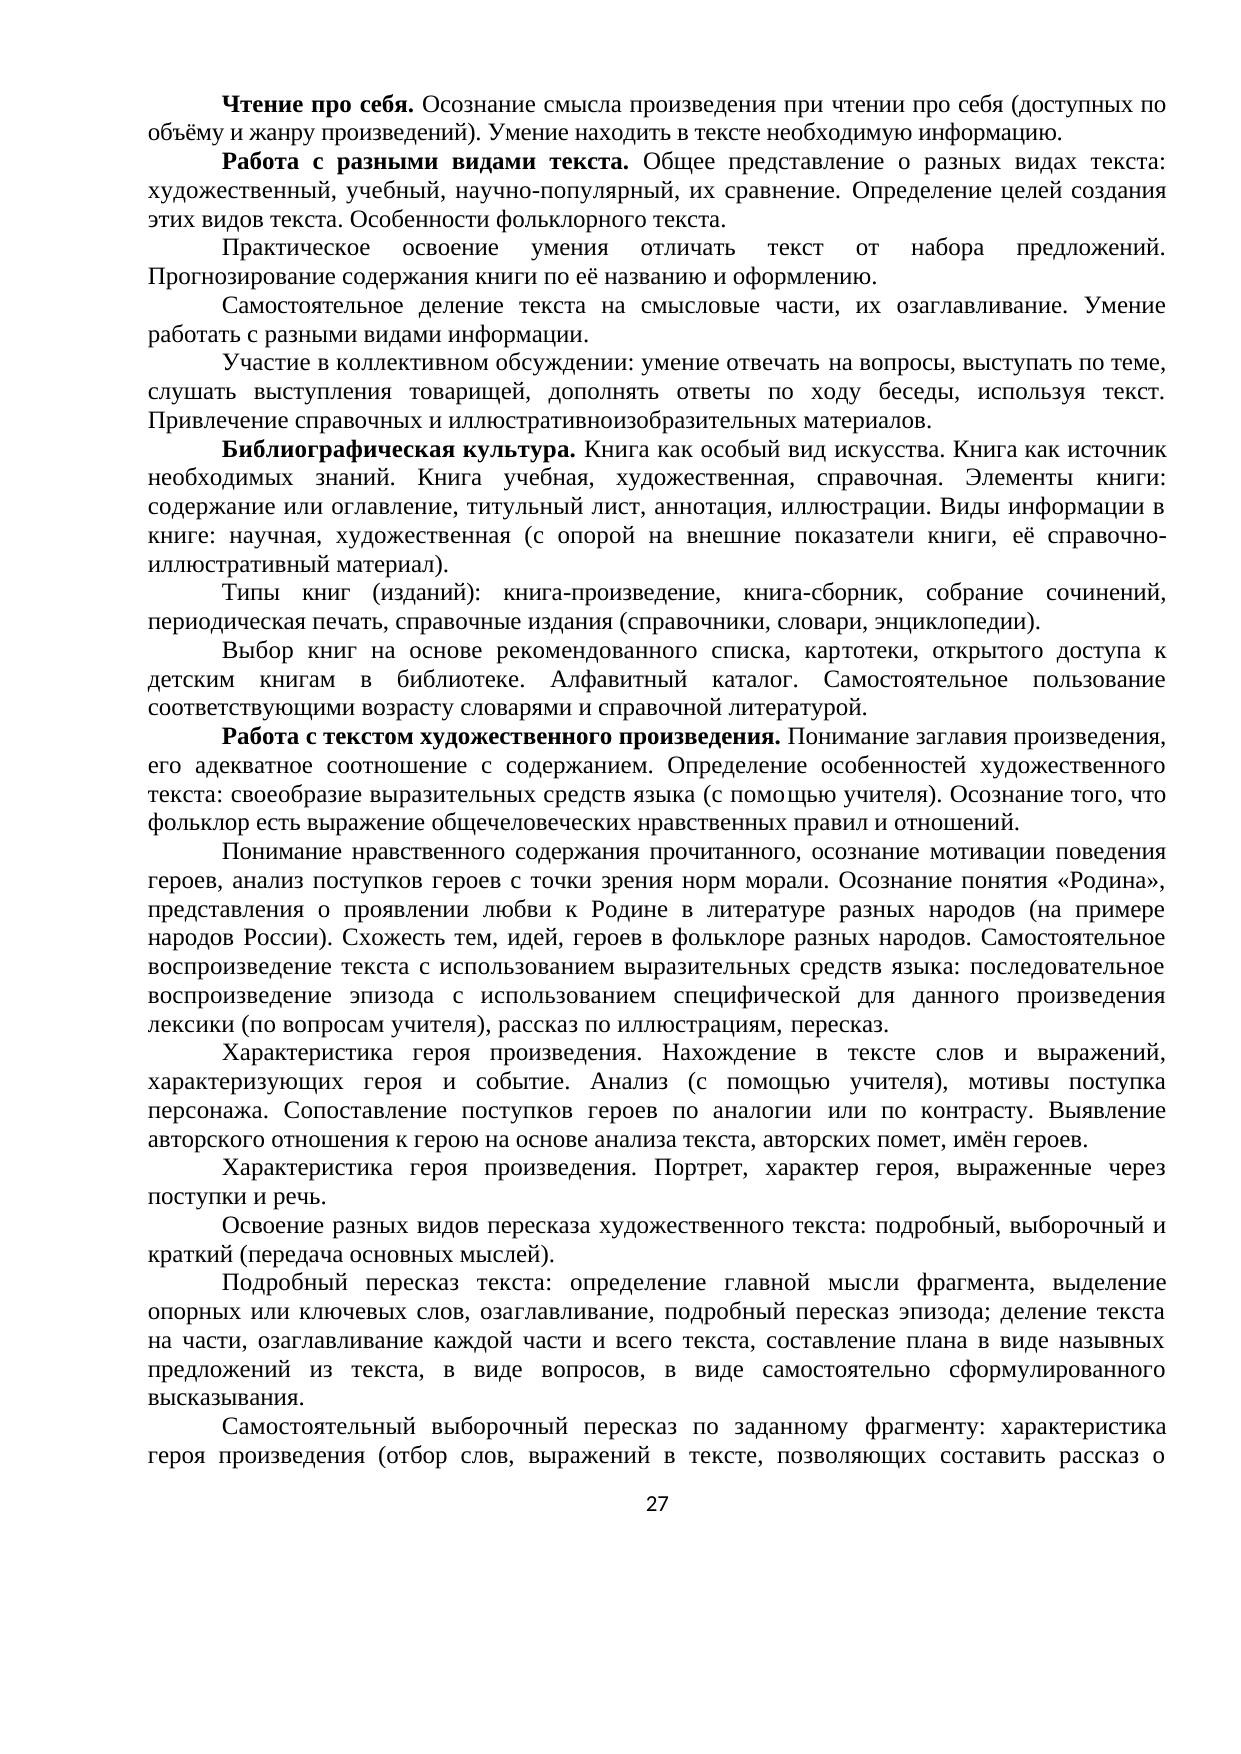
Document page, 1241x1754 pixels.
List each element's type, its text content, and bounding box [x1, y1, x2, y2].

text Типы книг (изданий): книга-произведение, книга-сборник, собрание сочинений, периодическая печать, справочные издания (справочники, словари, энциклопедии). [148, 577, 1167, 635]
text Выбор книг на основе рекомендованного списка, картотеки, открытого доступа к детским книгам в библиотеке. Алфавитный каталог. Самостоятельное пользование соответствующими возрасту словарями и справочной литературой. [148, 635, 1167, 721]
text Понимание нравственного содержания прочитанного, осознание мотивации поведения героев, анализ поступков героев с точки зрения норм морали. Осознание понятия «Родина», представления о проявлении любви к Родине в литературе разных народов (на примере народов России). Схожесть тем, идей, героев в фольклоре разных народов. Самостоятельное воспроизведение текста с использованием выразительных средств языка: последовательное воспроизведение эпизода с использованием специфической для данного произведения лексики (по вопросам учителя), рассказ по иллюстрациям, пересказ. [148, 836, 1167, 1037]
text Чтение про себя. Осознание смысла произведения при чтении про себя (доступных по объёму и жанру произведений). Умение находить в тексте необходимую информацию. [148, 89, 1167, 146]
text Характеристика героя произведения. Портрет, характер героя, выраженные через поступки и речь. [148, 1152, 1167, 1210]
text Участие в коллективном обсуждении: умение отвечать на вопросы, выступать по теме, слушать выступления товарищей, дополнять ответы по ходу беседы, используя текст. Привлечение справочных и иллюстративно­изобразительных материалов. [148, 347, 1167, 434]
text Самостоятельное деление текста на смысловые части, их озаглавливание. Умение работать с разными видами информации. [148, 290, 1167, 347]
text Характеристика героя произведения. Нахождение в тексте слов и выражений, характеризующих героя и событие. Анализ (с помощью учителя), мотивы поступка персонажа. Сопоставление поступков героев по аналогии или по контрасту. Выявление авторского отношения к герою на основе анализа текста, авторских помет, имён героев. [148, 1037, 1167, 1152]
text Подробный пересказ текста: определение главной мысли фрагмента, выделение опорных или ключевых слов, озаглавливание, подробный пересказ эпизода; деление текста на части, озаглавливание каждой части и всего текста, составление плана в виде назывных предложений из текста, в виде вопросов, в виде самостоятельно сформулированного высказывания. [148, 1267, 1167, 1411]
text Работа с текстом художественного произведения. Понимание заглавия произведения, его адекватное соотношение с содержанием. Определение особенностей художественного текста: своеобразие выразительных средств языка (с помощью учителя). Осознание того, что фольклор есть выражение общечеловеческих нравственных правил и отношений. [148, 721, 1167, 836]
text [148, 1411, 1167, 1469]
text Освоение разных видов пересказа художественного текста: подробный, выборочный и краткий (передача основных мыслей). [148, 1210, 1167, 1267]
text Библиографическая культура. Книга как особый вид искусства. Книга как источник необходимых знаний. Книга учебная, художественная, справочная. Элементы книги: содержание или оглавление, титульный лист, аннотация, иллюстрации. Виды информации в книге: научная, художественная (с опорой на внешние показатели книги, её справочно­иллюстративный материал). [148, 434, 1167, 577]
text Работа с разными видами текста. Общее представление о разных видах текста: художественный, учебный, научно-популярный, их сравнение. Определение целей создания этих видов текста. Особенности фольклорного текста. [148, 146, 1167, 232]
text Практическое освоение умения отличать текст от набора предложений. Прогнозирование содержания книги по её названию и оформлению. [148, 232, 1167, 290]
